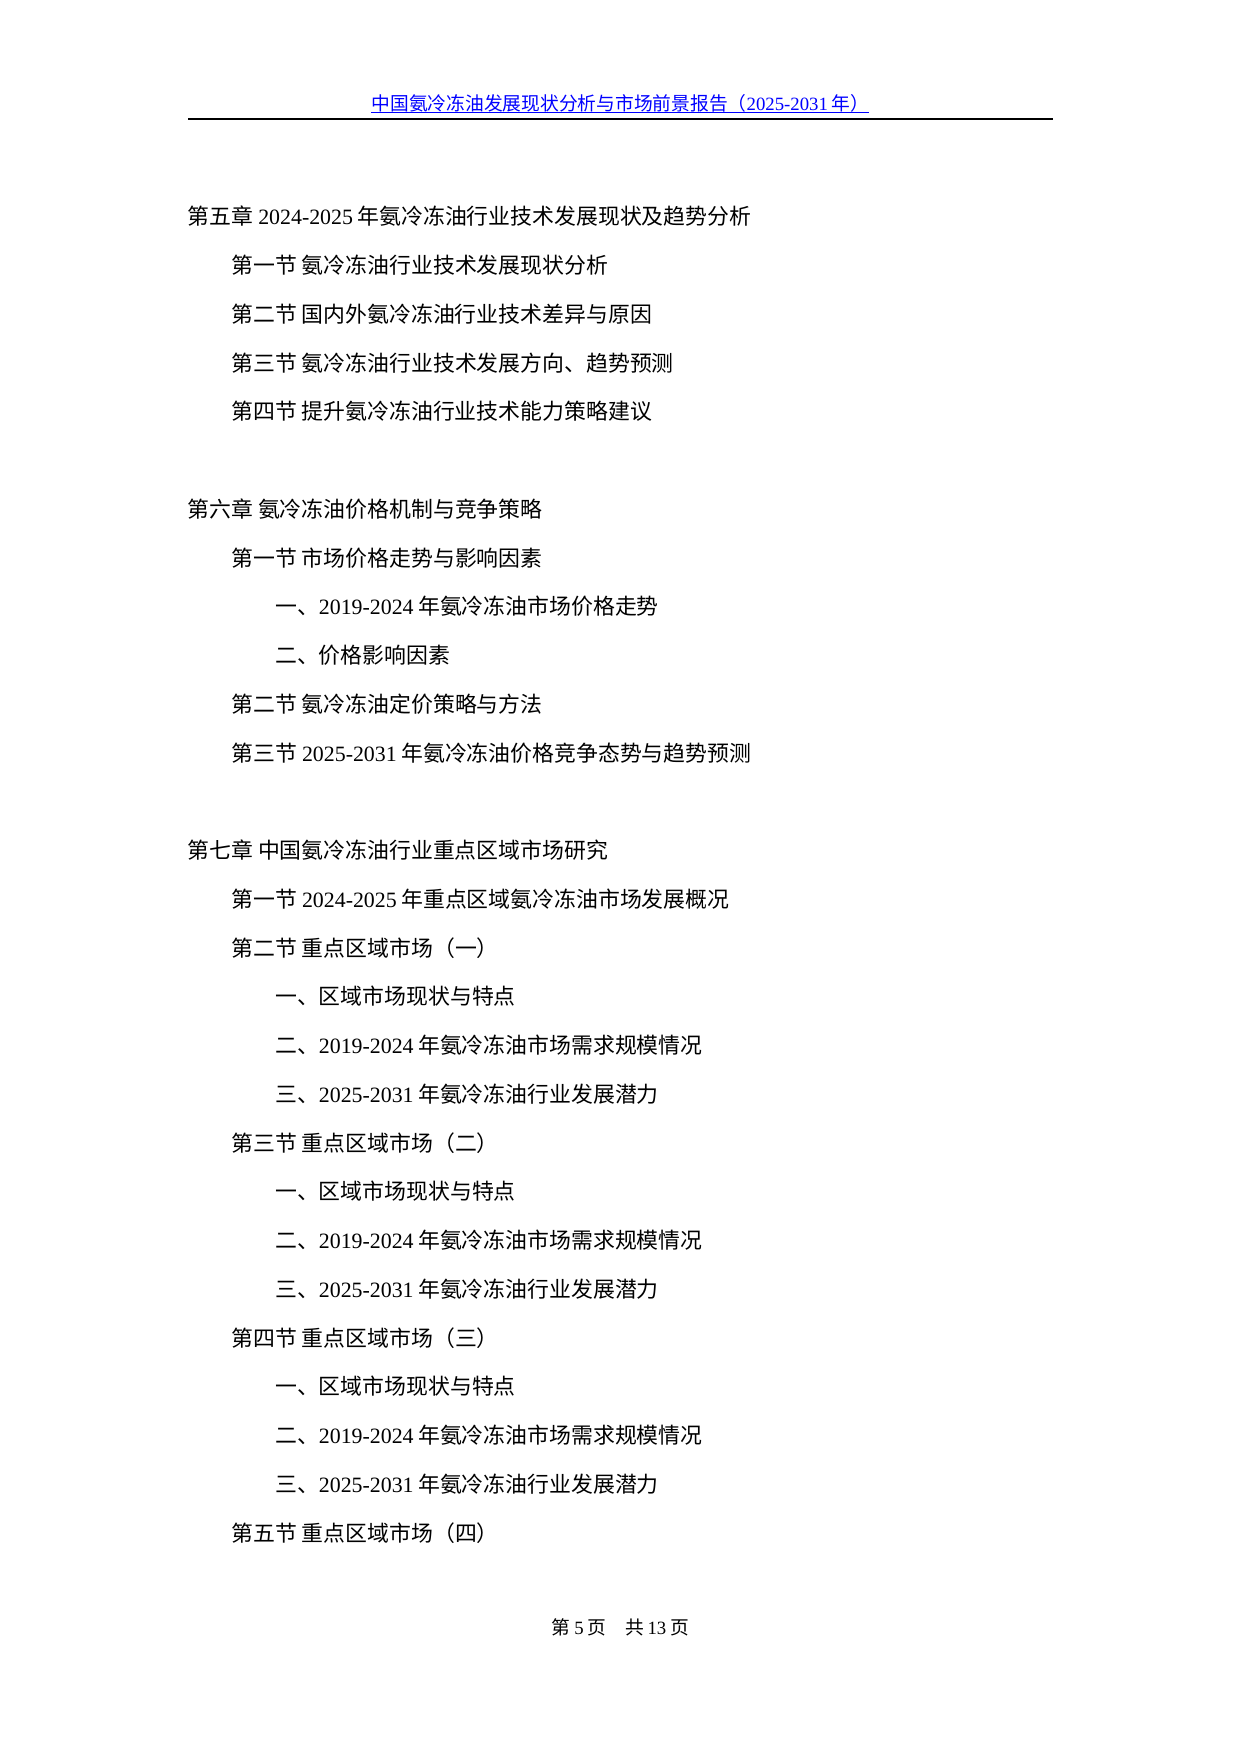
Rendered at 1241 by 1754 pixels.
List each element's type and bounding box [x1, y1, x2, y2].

text [187, 150, 1053, 1548]
